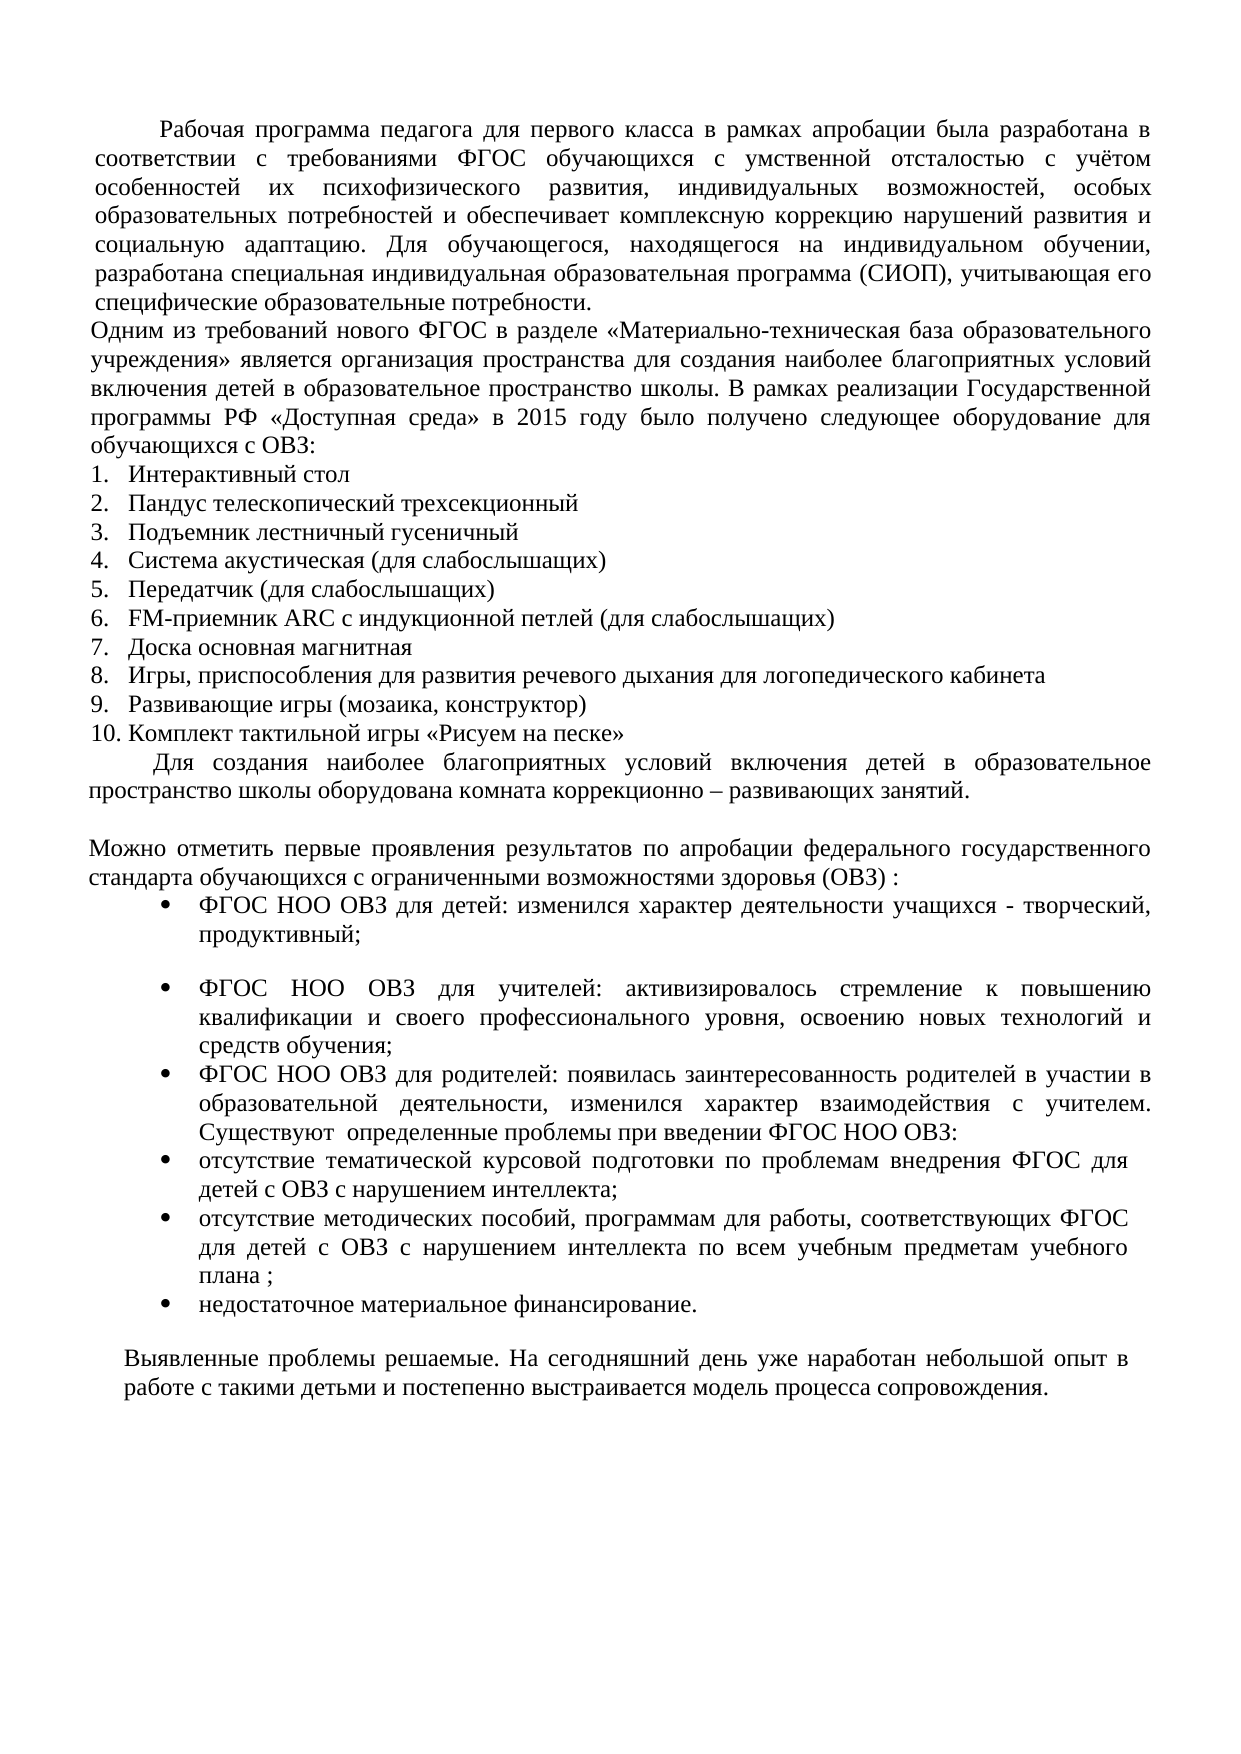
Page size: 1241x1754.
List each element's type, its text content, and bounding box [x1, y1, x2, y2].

list недостаточное материальное финансирование. [161, 1289, 1154, 1318]
list Пандус телескопический трехсекционный [90, 488, 1152, 517]
list ФГОС НОО ОВЗ для детей: изменился характер деятельности учащихся - творческий, продуктивный; [161, 890, 1152, 948]
list ФГОС НОО ОВЗ для родителей: появилась заинтересованность родителей в участии в образовательной деятельности, изменился характер взаимодействия с учителем. Существуют определенные проблемы при введении ФГОС НОО ОВЗ: [161, 1059, 1152, 1145]
list отсутствие тематической курсовой подготовки по проблемам внедрения ФГОС для детей с ОВЗ с нарушением интеллекта; [161, 1145, 1129, 1203]
text Для создания наиболее благоприятных условий включения детей в образовательное пространство школы оборудована комната коррекционно – развивающих занятий. [88, 747, 1152, 804]
list Развивающие игры (мозаика, конструктор) [90, 689, 1152, 718]
list Передатчик (для слабослышащих) [90, 574, 1152, 603]
text Можно отметить первые проявления результатов по апробации федерального государственного стандарта обучающихся с ограниченными возможностями здоровья (ОВЗ) : [88, 833, 1152, 890]
text Рабочая программа педагога для первого класса в рамках апробации была разработана в соответствии с требованиями ФГОС обучающихся с умственной отсталостью с учётом особенностей их психофизического развития, индивидуальных возможностей, особых образовательных потребностей и обеспечивает комплексную коррекцию нарушений развития и социальную адаптацию. Для обучающегося, находящегося на индивидуальном обучении, разработана специальная индивидуальная образовательная программа (СИОП), учитывающая его специфические образовательные потребности. [94, 114, 1152, 315]
list Игры, приспособления для развития речевого дыхания для логопедического кабинета [90, 660, 1152, 689]
list Система акустическая (для слабослышащих) [90, 545, 1152, 574]
text Выявленные проблемы решаемые. На сегодняшний день уже наработан небольшой опыт в работе с такими детьми и постепенно выстраивается модель процесса сопровождения. [124, 1343, 1129, 1400]
list Комплект тактильной игры «Рисуем на песке» [90, 718, 1152, 747]
list FM-приемник ARC с индукционной петлей (для слабослышащих) [90, 603, 1152, 632]
list Подъемник лестничный гусеничный [90, 517, 1152, 545]
list отсутствие методических пособий, программам для работы, соответствующих ФГОС для детей с ОВЗ с нарушением интеллекта по всем учебным предметам учебного плана ; [161, 1203, 1129, 1289]
list ФГОС НОО ОВЗ для учителей: активизировалось стремление к повышению квалификации и своего профессионального уровня, освоению новых технологий и средств обучения; [161, 973, 1152, 1059]
list Интерактивный стол [90, 459, 1152, 488]
list Доска основная магнитная [90, 632, 1152, 660]
text Одним из требований нового ФГОС в разделе «Материально-техническая база образовательного учреждения» является организация пространства для создания наиболее благоприятных условий включения детей в образовательное пространство школы. В рамках реализации Государственной программы РФ «Доступная среда» в 2015 году было получено следующее оборудование для обучающихся с ОВЗ: [90, 315, 1152, 459]
